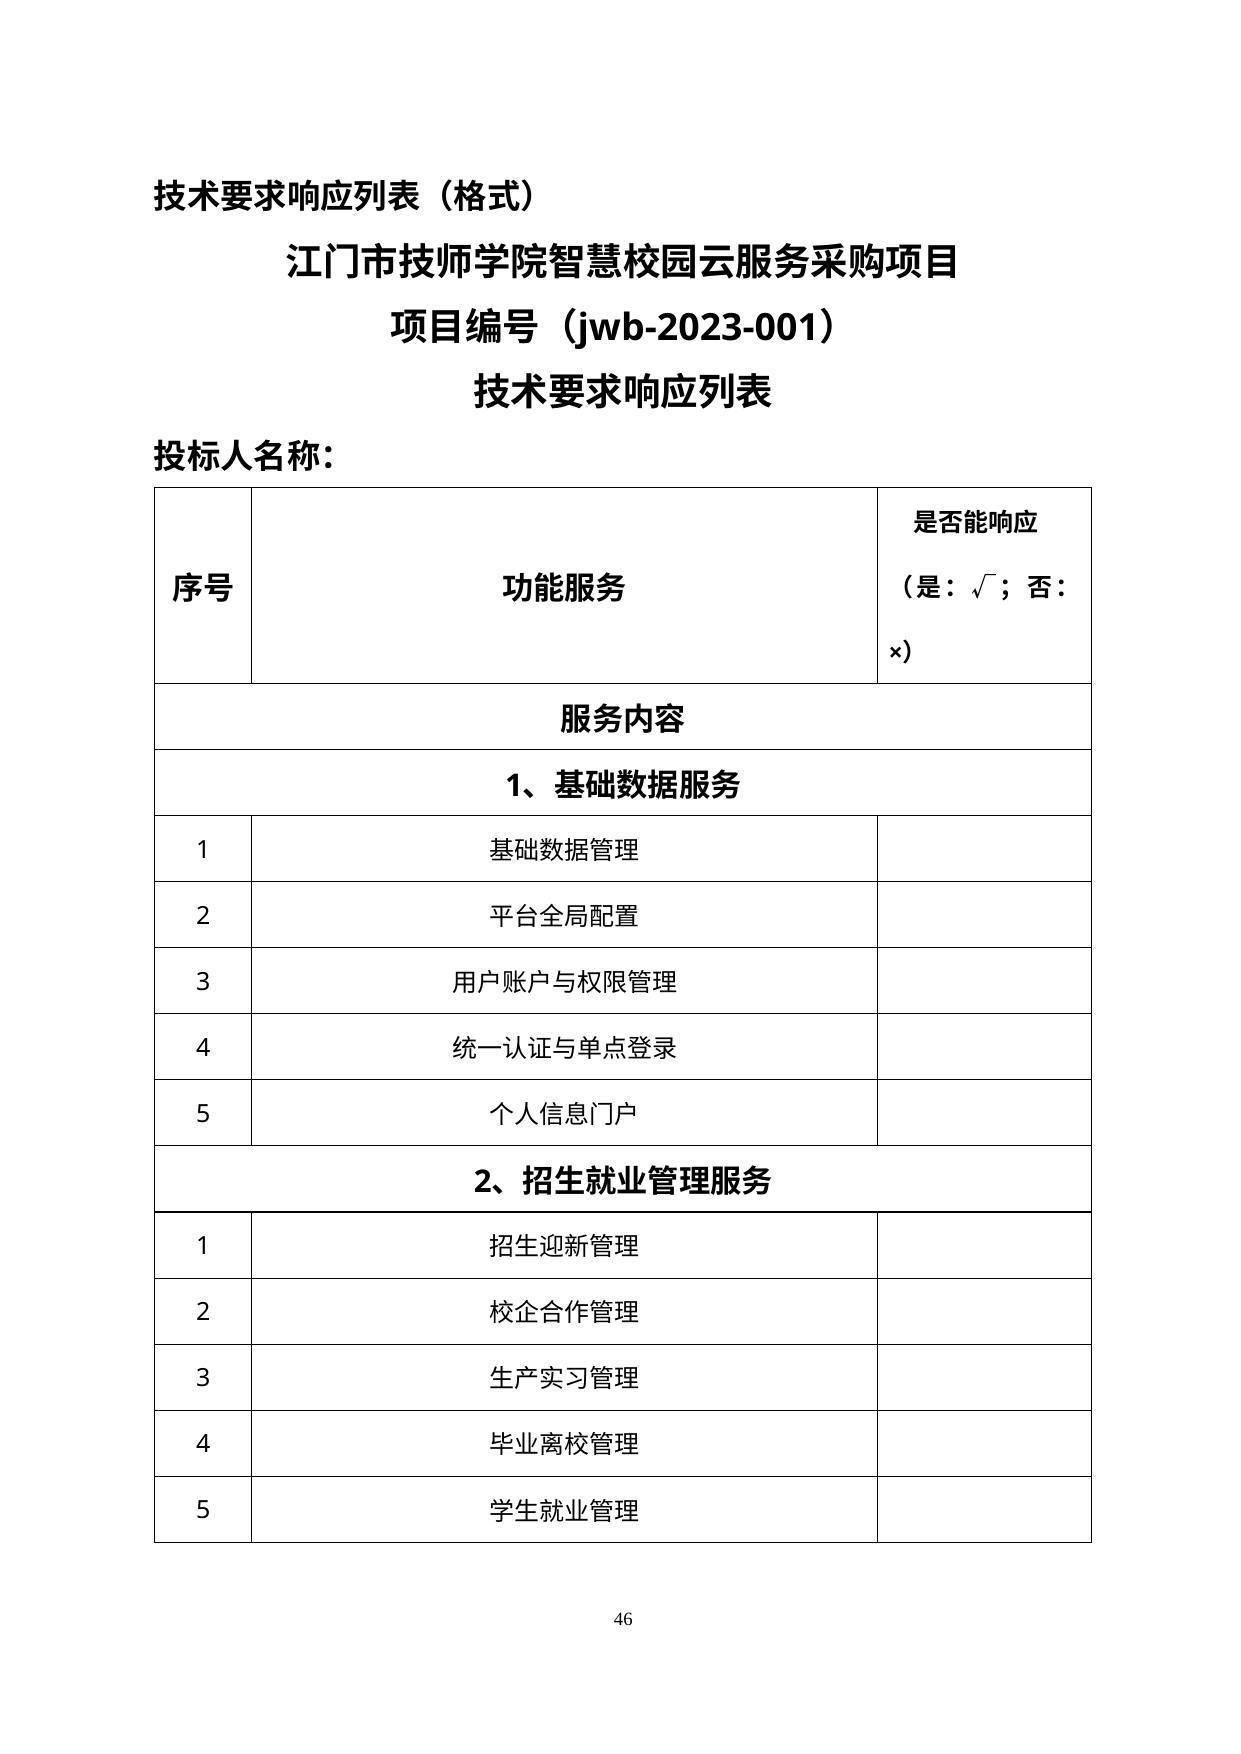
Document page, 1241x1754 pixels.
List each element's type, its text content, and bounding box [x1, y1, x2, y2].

text 项目编号（jwb-2023-001） [153, 292, 1092, 357]
table_cell 4 [155, 1411, 251, 1476]
table_cell 平台全局配置 [252, 882, 877, 947]
table_cell 统一认证与单点登录 [252, 1014, 877, 1079]
text 技术要求响应列表 [153, 357, 1092, 422]
table_cell 1 [155, 816, 251, 881]
table_cell [878, 1213, 1091, 1277]
table_cell [878, 1411, 1091, 1476]
table_cell 5 [155, 1080, 251, 1145]
table_cell 用户账户与权限管理 [252, 948, 877, 1013]
table_cell 1、基础数据服务 [155, 750, 1091, 815]
table_cell 3 [155, 948, 251, 1013]
table_cell [878, 1014, 1091, 1079]
table_header 是否能响应 （是：√；否：×） [878, 488, 1091, 683]
table_cell [878, 1345, 1091, 1409]
table_cell 校企合作管理 [252, 1279, 877, 1343]
table_cell [878, 948, 1091, 1013]
table_cell 4 [155, 1014, 251, 1079]
table_cell [878, 1279, 1091, 1343]
text 投标人名称： [153, 422, 1092, 487]
table_cell 5 [155, 1477, 251, 1542]
table_header 功能服务 [252, 488, 877, 683]
table_cell 个人信息门户 [252, 1080, 877, 1145]
table_cell 毕业离校管理 [252, 1411, 877, 1476]
table_cell [878, 1080, 1091, 1145]
table_cell 学生就业管理 [252, 1477, 877, 1542]
table_cell [878, 816, 1091, 881]
table_header 序号 [155, 488, 251, 683]
table_cell 招生迎新管理 [252, 1213, 877, 1277]
table_cell 1 [155, 1213, 251, 1277]
table_cell 生产实习管理 [252, 1345, 877, 1409]
table_cell [878, 1477, 1091, 1542]
table_cell 2 [155, 882, 251, 947]
table_cell 2、招生就业管理服务 [155, 1146, 1091, 1211]
table_cell 基础数据管理 [252, 816, 877, 881]
text 技术要求响应列表（格式） [153, 162, 1092, 227]
table_cell 服务内容 [155, 684, 1091, 749]
table_cell [878, 882, 1091, 947]
table_cell 3 [155, 1345, 251, 1409]
table_cell 2 [155, 1279, 251, 1343]
text 江门市技师学院智慧校园云服务采购项目 [153, 227, 1092, 292]
